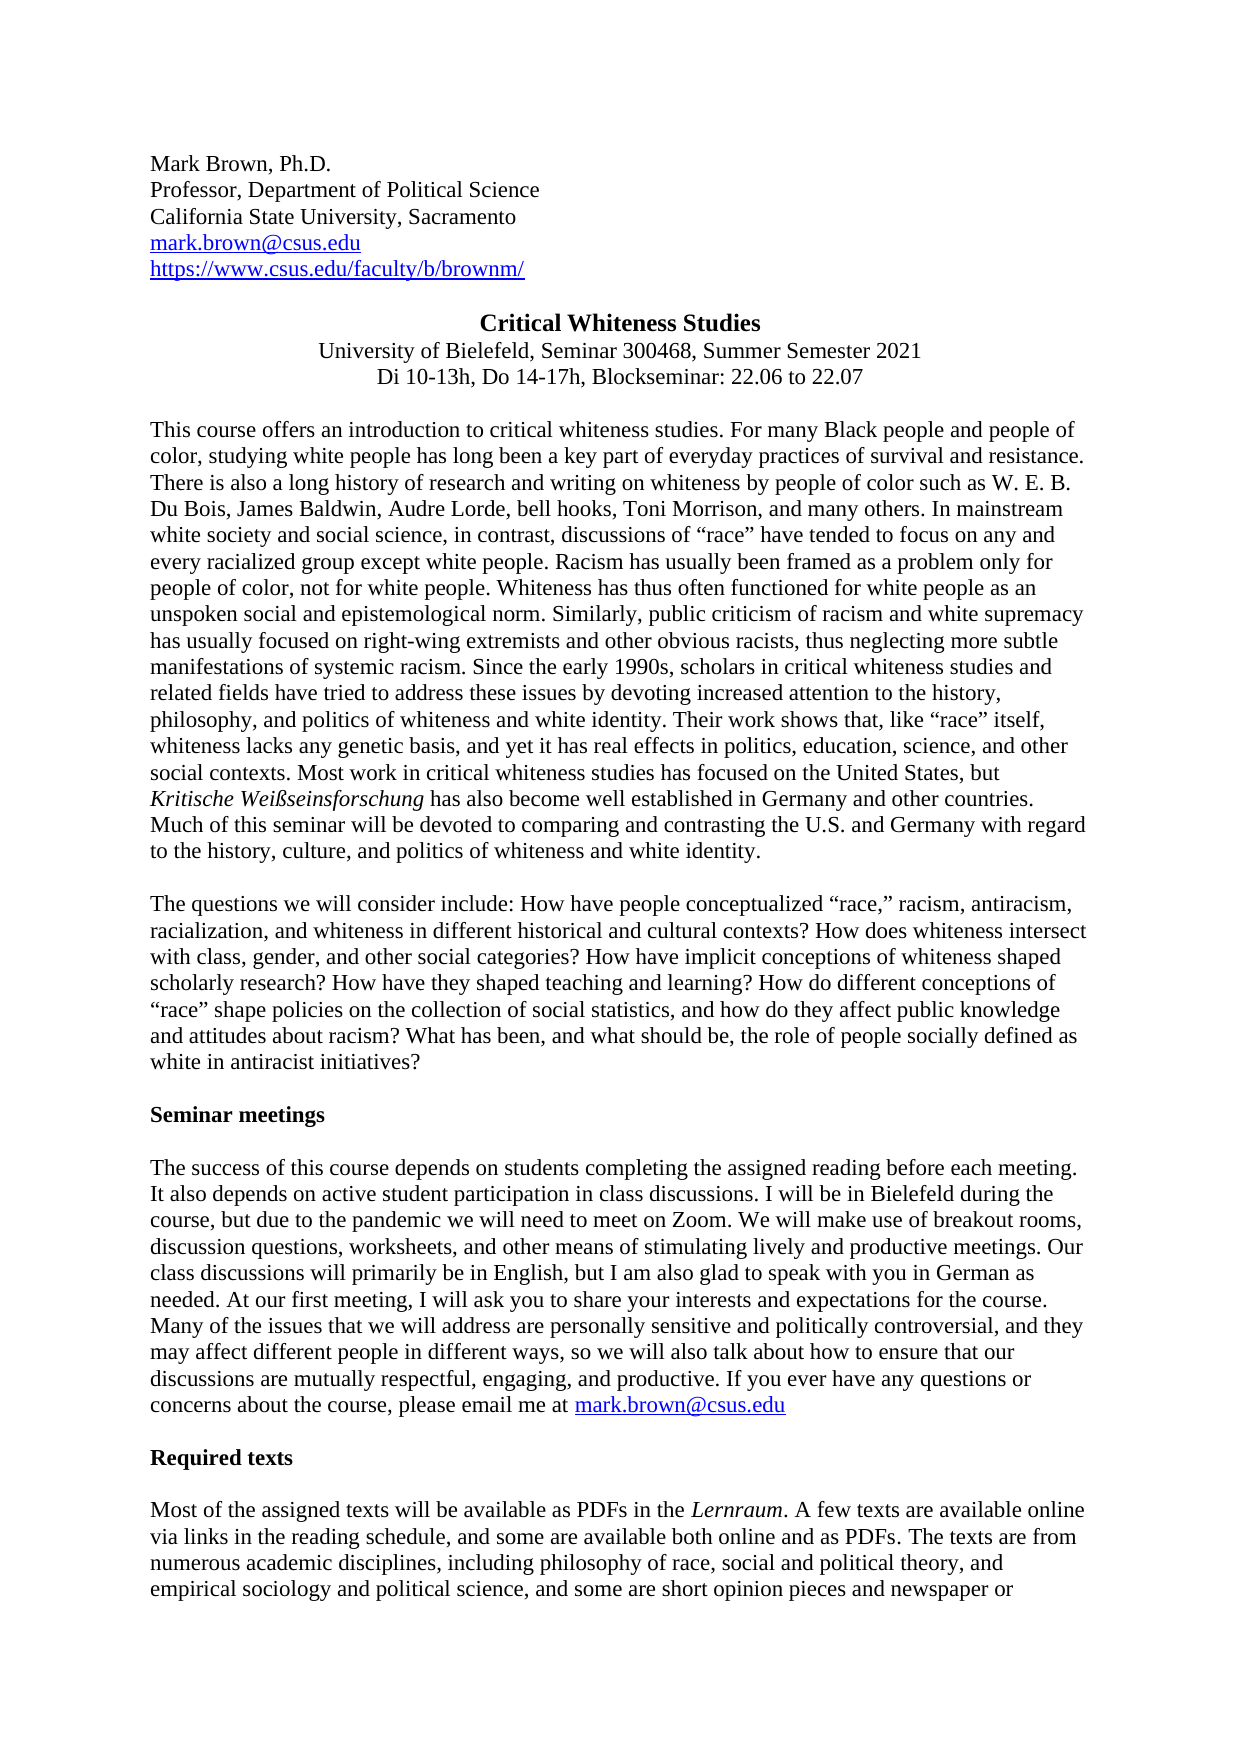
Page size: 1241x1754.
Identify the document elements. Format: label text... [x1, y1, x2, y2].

text California State University, Sacramento [150, 203, 1090, 229]
text The success of this course depends on students completing the assigned reading before each meeting. It also depends on active student participation in class discussions. I will be in Bielefeld during the course, but due to the pandemic we will need to meet on Zoom. We will make use of breakout rooms, discussion questions, worksheets, and other means of stimulating lively and productive meetings. Our class discussions will primarily be in English, but I am also glad to speak with you in German as needed. At our first meeting, I will ask you to share your interests and expectations for the course. Many of the issues that we will address are personally sensitive and politically controversial, and they may affect different people in different ways, so we will also talk about how to ensure that our discussions are mutually respectful, engaging, and productive. If you ever have any questions or concerns about the course, please email me at mark.brown@csus.edu [150, 1154, 1090, 1417]
subtitle University of Bielefeld, Seminar 300468, Summer Semester 2021 [150, 337, 1090, 363]
text Seminar meetings [150, 1101, 1090, 1127]
text The questions we will consider include: How have people conceptualized “race,” racism, antiracism, racialization, and whiteness in different historical and cultural contexts? How does whiteness intersect with class, gender, and other social categories? How have implicit conceptions of whiteness shaped scholarly research? How have they shaped teaching and learning? How do different conceptions of “race” shape policies on the collection of social statistics, and how do they affect public knowledge and attitudes about racism? What has been, and what should be, the role of people socially defined as white in antiracist initiatives? [150, 890, 1090, 1075]
text https://www.csus.edu/faculty/b/brownm/ [150, 255, 1090, 282]
subtitle Critical Whiteness Studies [150, 308, 1090, 337]
text Required texts [150, 1444, 1090, 1470]
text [150, 1496, 1090, 1602]
text mark.brown@csus.edu [150, 229, 1090, 255]
subtitle Di 10-13h, Do 14-17h, Blockseminar: 22.06 to 22.07 [150, 363, 1090, 389]
text Professor, Department of Political Science [150, 176, 1090, 203]
text This course offers an introduction to critical whiteness studies. For many Black people and people of color, studying white people has long been a key part of everyday practices of survival and resistance. There is also a long history of research and writing on whiteness by people of color such as W. E. B. Du Bois, James Baldwin, Audre Lorde, bell hooks, Toni Morrison, and many others. In mainstream white society and social science, in contrast, discussions of “race” have tended to focus on any and every racialized group except white people. Racism has usually been framed as a problem only for people of color, not for white people. Whiteness has thus often functioned for white people as an unspoken social and epistemological norm. Similarly, public criticism of racism and white supremacy has usually focused on right-wing extremists and other obvious racists, thus neglecting more subtle manifestations of systemic racism. Since the early 1990s, scholars in critical whiteness studies and related fields have tried to address these issues by devoting increased attention to the history, philosophy, and politics of whiteness and white identity. Their work shows that, like “race” itself, whiteness lacks any genetic basis, and yet it has real effects in politics, education, science, and other social contexts. Most work in critical whiteness studies has focused on the United States, but Kritische Weißseinsforschung has also become well established in Germany and other countries. Much of this seminar will be devoted to comparing and contrasting the U.S. and Germany with regard to the history, culture, and politics of whiteness and white identity. [150, 416, 1090, 864]
subtitle Mark Brown, Ph.D. [150, 150, 1090, 176]
